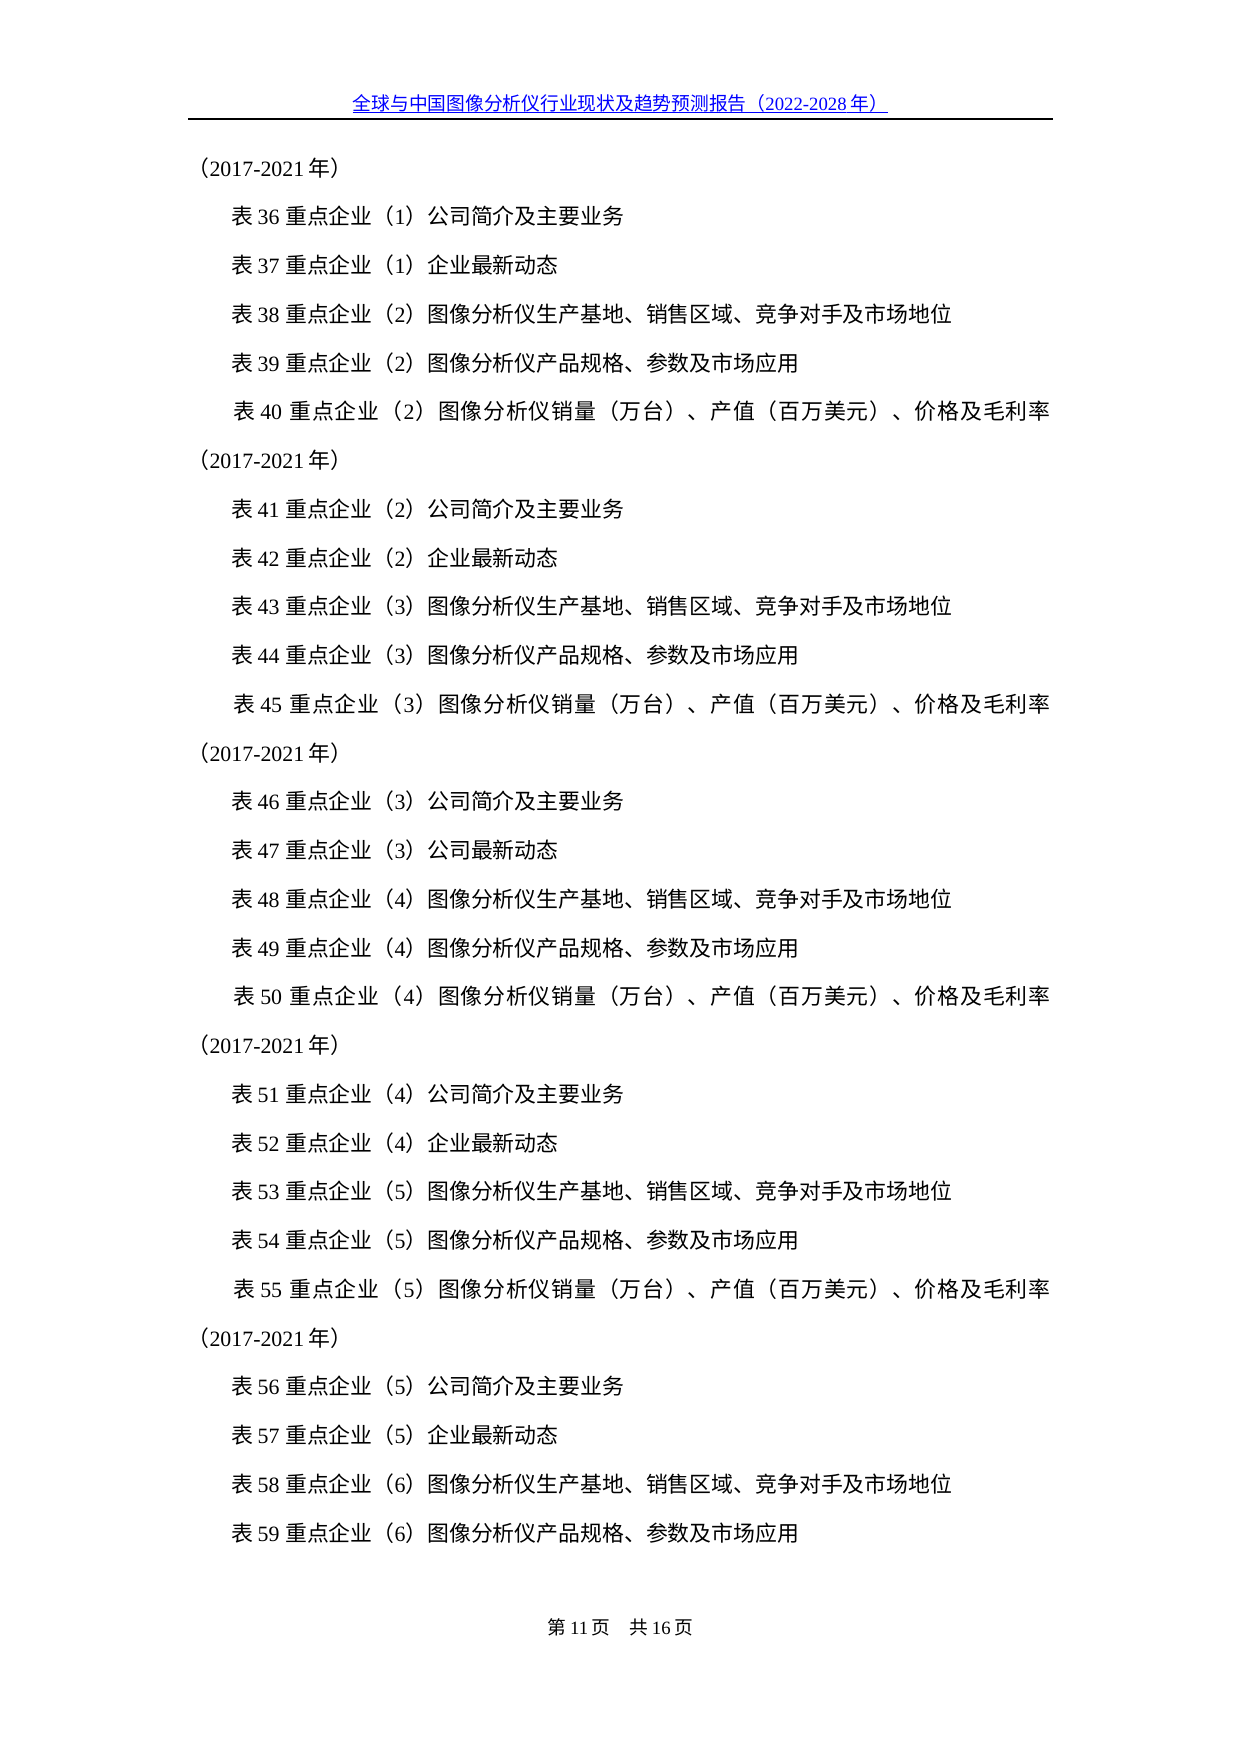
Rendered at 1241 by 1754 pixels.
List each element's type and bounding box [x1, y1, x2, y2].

text [187, 150, 1053, 1548]
